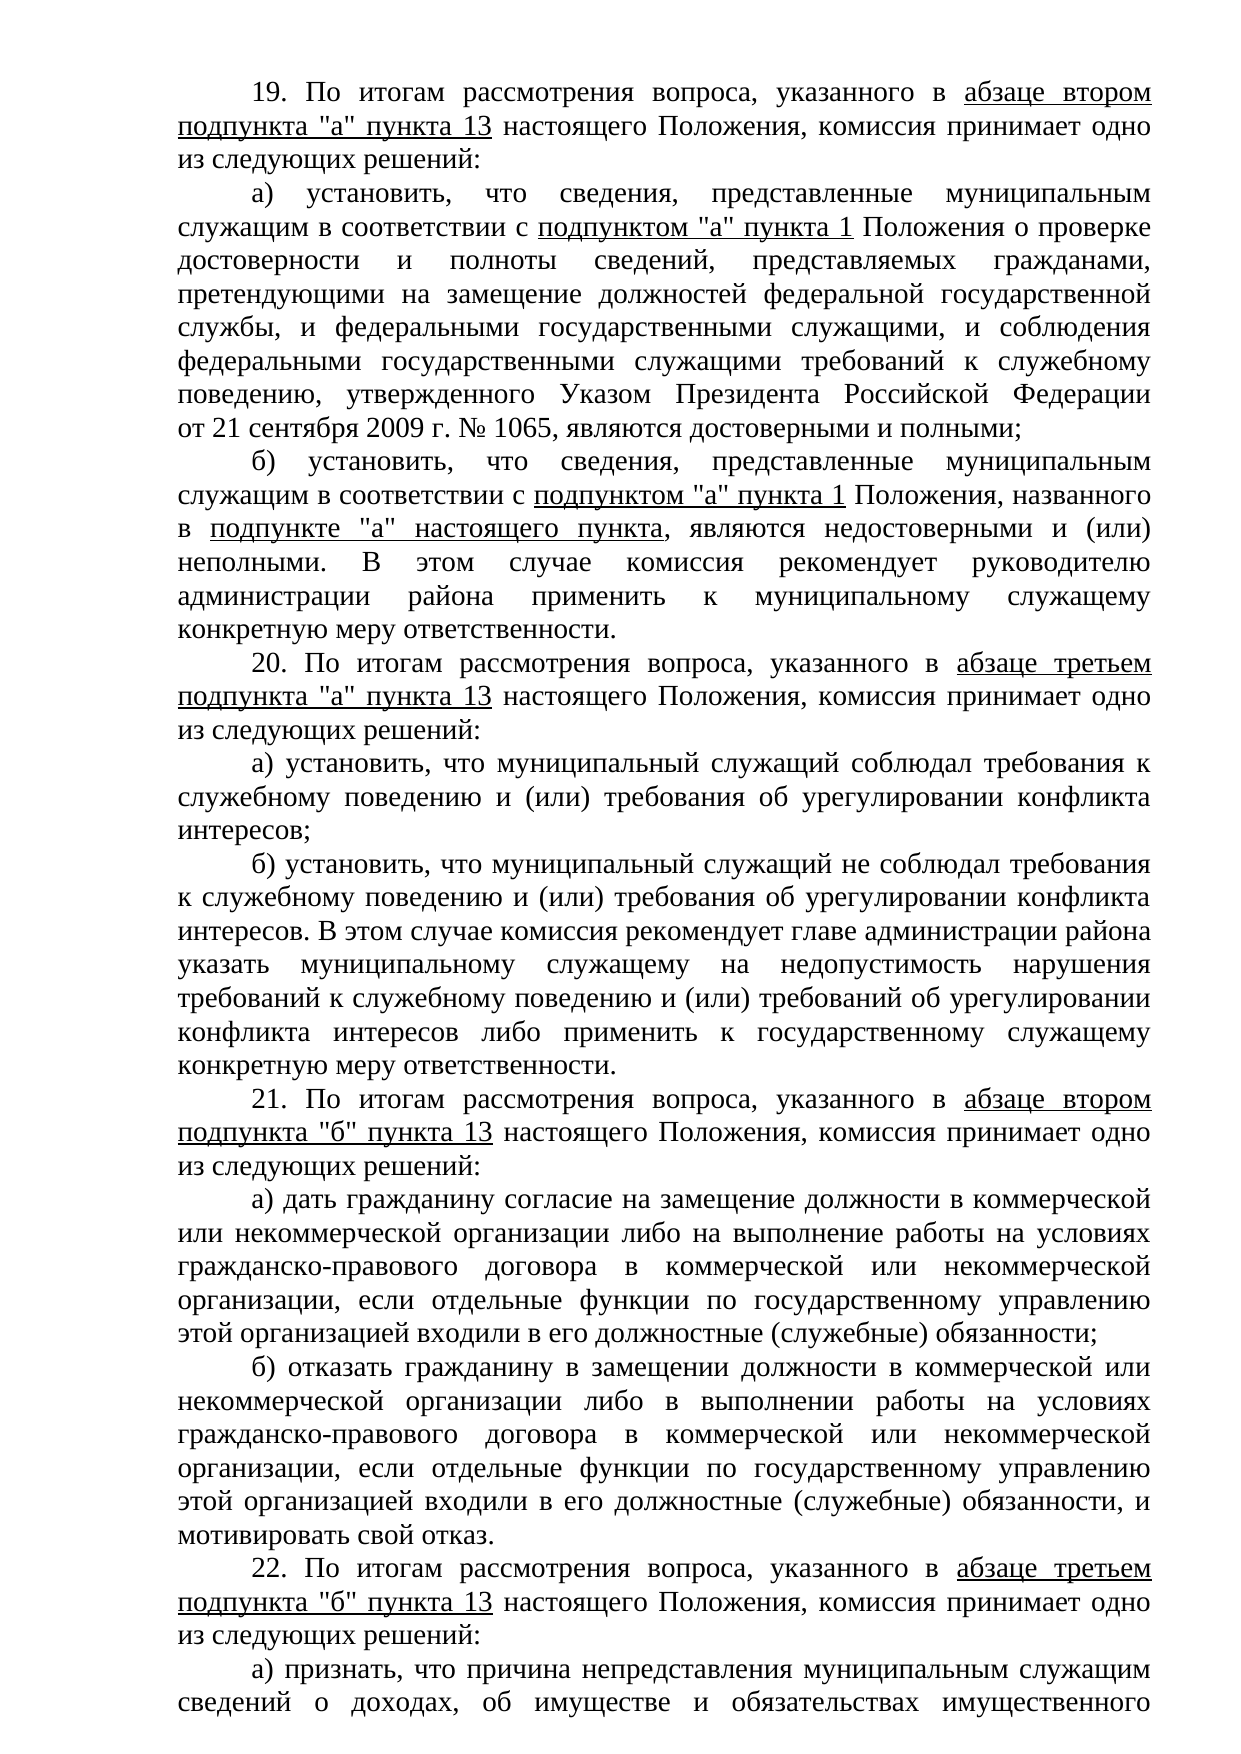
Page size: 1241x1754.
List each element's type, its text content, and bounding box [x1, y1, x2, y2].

text 19. По итогам рассмотрения вопроса, указанного в абзаце втором подпункта "а" пункта 13 настоящего Положения, комиссия принимает одно из следующих решений: [177, 74, 1152, 175]
text 22. По итогам рассмотрения вопроса, указанного в абзаце третьем подпункта "б" пункта 13 настоящего Положения, комиссия принимает одно из следующих решений: [177, 1550, 1152, 1651]
text а) дать гражданину согласие на замещение должности в коммерческой или некоммерческой организации либо на выполнение работы на условиях гражданско-правового договора в коммерческой или некоммерческой организации, если отдельные функции по государственному управлению этой организацией входили в его должностные (служебные) обязанности; [177, 1181, 1152, 1349]
text б) установить, что сведения, представленные муниципальным служащим в соответствии с подпунктом "а" пункта 1 Положения, названного в подпункте "а" настоящего пункта, являются недостоверными и (или) неполными. В этом случае комиссия рекомендует руководителю администрации района применить к муниципальному служащему конкретную меру ответственности. [177, 443, 1152, 645]
text а) установить, что муниципальный служащий соблюдал требования к служебному поведению и (или) требования об урегулировании конфликта интересов; [177, 745, 1152, 846]
text б) отказать гражданину в замещении должности в коммерческой или некоммерческой организации либо в выполнении работы на условиях гражданско-правового договора в коммерческой или некоммерческой организации, если отдельные функции по государственному управлению этой организацией входили в его должностные (служебные) обязанности, и мотивировать свой отказ. [177, 1349, 1152, 1550]
text а) установить, что сведения, представленные муниципальным служащим в соответствии с подпунктом "а" пункта 1 Положения о проверке достоверности и полноты сведений, представляемых гражданами, претендующими на замещение должностей федеральной государственной службы, и федеральными государственными служащими, и соблюдения федеральными государственными служащими требований к служебному поведению, утвержденного Указом Президента Российской Федерации от 21 сентября 2009 г. № 1065, являются достоверными и полными; [177, 175, 1152, 443]
text б) установить, что муниципальный служащий не соблюдал требования к служебному поведению и (или) требования об урегулировании конфликта интересов. В этом случае комиссия рекомендует главе администрации района указать муниципальному служащему на недопустимость нарушения требований к служебному поведению и (или) требований об урегулировании конфликта интересов либо применить к государственному служащему конкретную меру ответственности. [177, 846, 1152, 1081]
text 21. По итогам рассмотрения вопроса, указанного в абзаце втором подпункта "б" пункта 13 настоящего Положения, комиссия принимает одно из следующих решений: [177, 1081, 1152, 1181]
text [177, 1651, 1152, 1718]
text 20. По итогам рассмотрения вопроса, указанного в абзаце третьем подпункта "а" пункта 13 настоящего Положения, комиссия принимает одно из следующих решений: [177, 645, 1152, 745]
